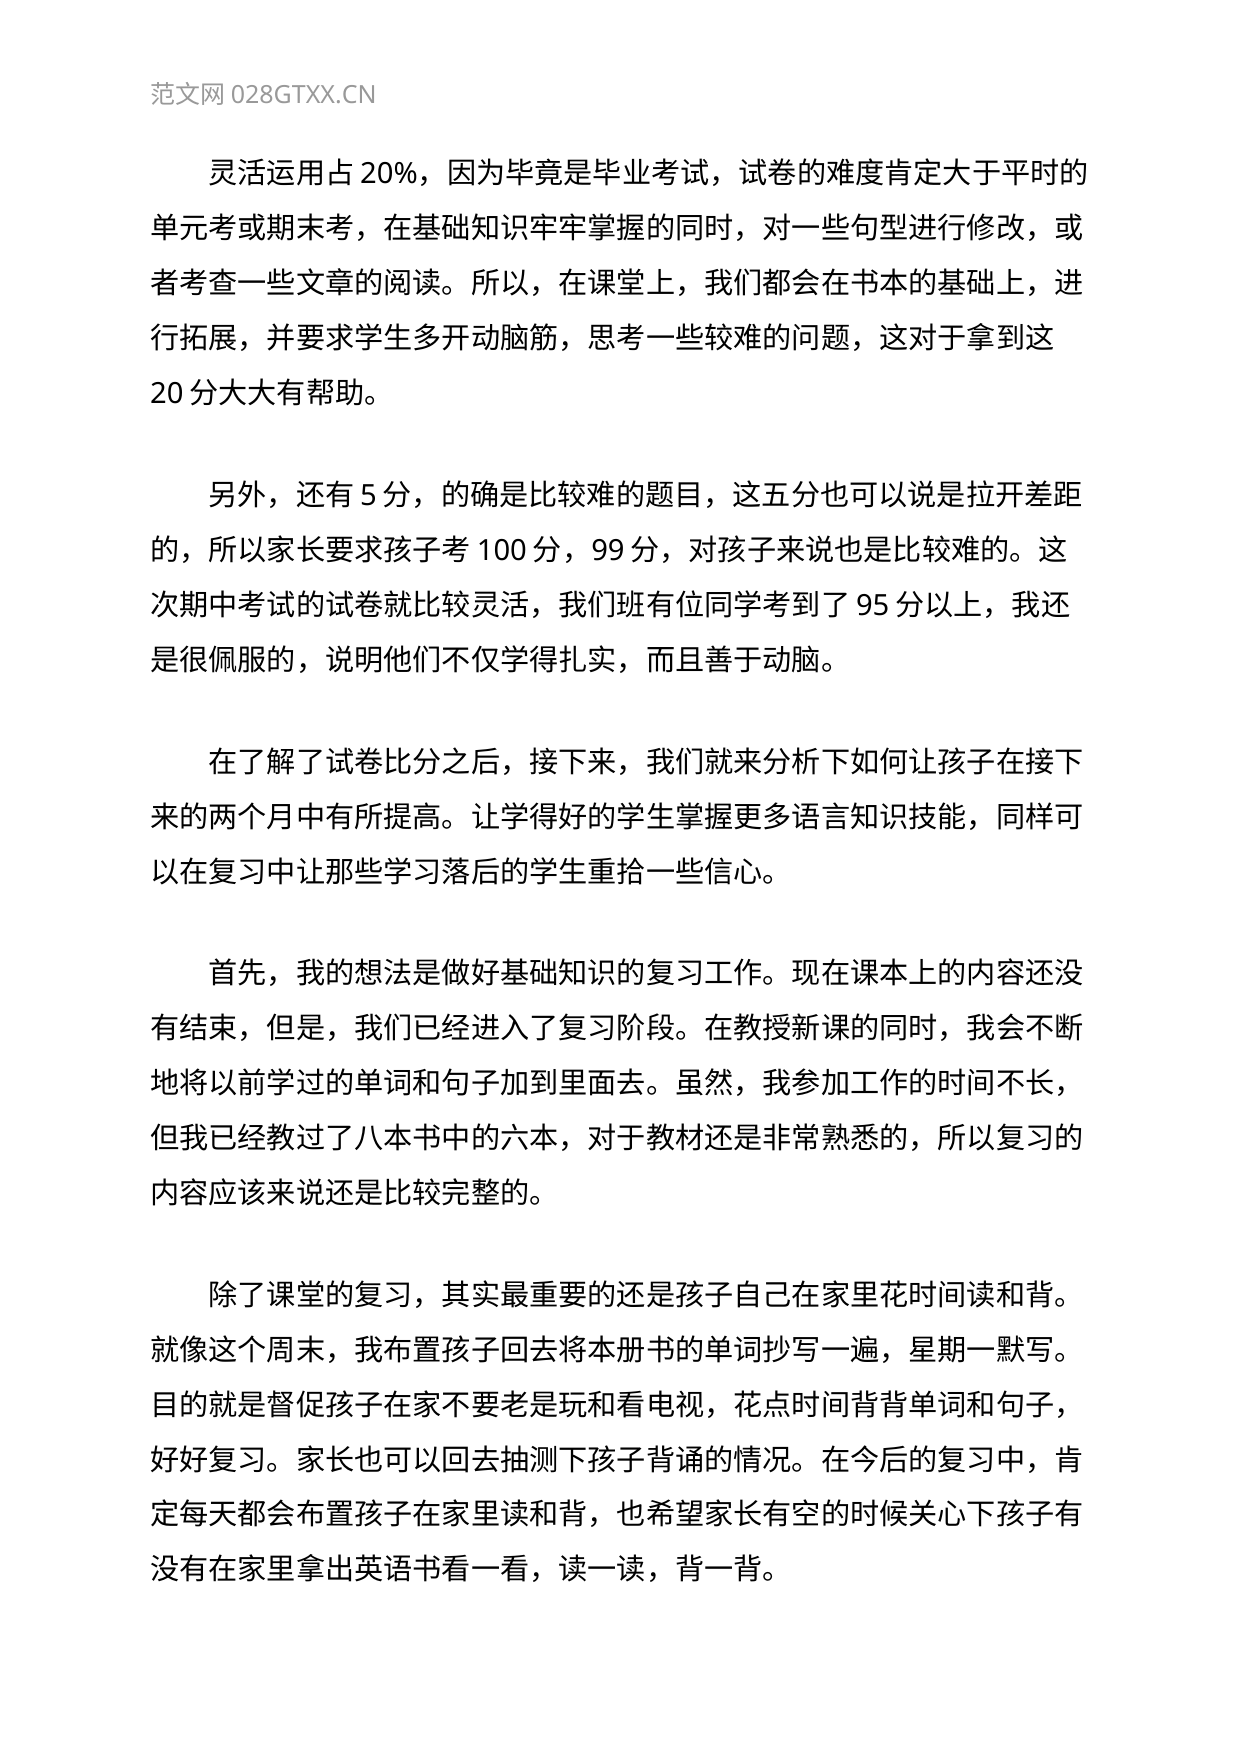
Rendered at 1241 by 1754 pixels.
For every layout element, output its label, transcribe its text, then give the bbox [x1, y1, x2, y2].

text 除了课堂的复习，其实最重要的还是孩子自己在家里花时间读和背。就像这个周末，我布置孩子回去将本册书的单词抄写一遍，星期一默写。目的就是督促孩子在家不要老是玩和看电视，花点时间背背单词和句子，好好复习。家长也可以回去抽测下孩子背诵的情况。在今后的复习中，肯定每天都会布置孩子在家里读和背，也希望家长有空的时候关心下孩子有没有在家里拿出英语书看一看，读一读，背一背。 [150, 1271, 1090, 1588]
text 首先，我的想法是做好基础知识的复习工作。现在课本上的内容还没有结束，但是，我们已经进入了复习阶段。在教授新课的同时，我会不断地将以前学过的单词和句子加到里面去。虽然，我参加工作的时间不长，但我已经教过了八本书中的六本，对于教材还是非常熟悉的，所以复习的内容应该来说还是比较完整的。 [150, 950, 1090, 1212]
text 另外，还有5分，的确是比较难的题目，这五分也可以说是拉开差距的，所以家长要求孩子考100分，99分，对孩子来说也是比较难的。这次期中考试的试卷就比较灵活，我们班有位同学考到了95分以上，我还是很佩服的，说明他们不仅学得扎实，而且善于动脑。 [150, 472, 1090, 679]
text 在了解了试卷比分之后，接下来，我们就来分析下如何让孩子在接下来的两个月中有所提高。让学得好的学生掌握更多语言知识技能，同样可以在复习中让那些学习落后的学生重拾一些信心。 [150, 738, 1090, 891]
text 灵活运用占20%，因为毕竟是毕业考试，试卷的难度肯定大于平时的单元考或期末考，在基础知识牢牢掌握的同时，对一些句型进行修改，或者考查一些文章的阅读。所以，在课堂上，我们都会在书本的基础上，进行拓展，并要求学生多开动脑筋，思考一些较难的问题，这对于拿到这20分大大有帮助。 [150, 150, 1090, 412]
